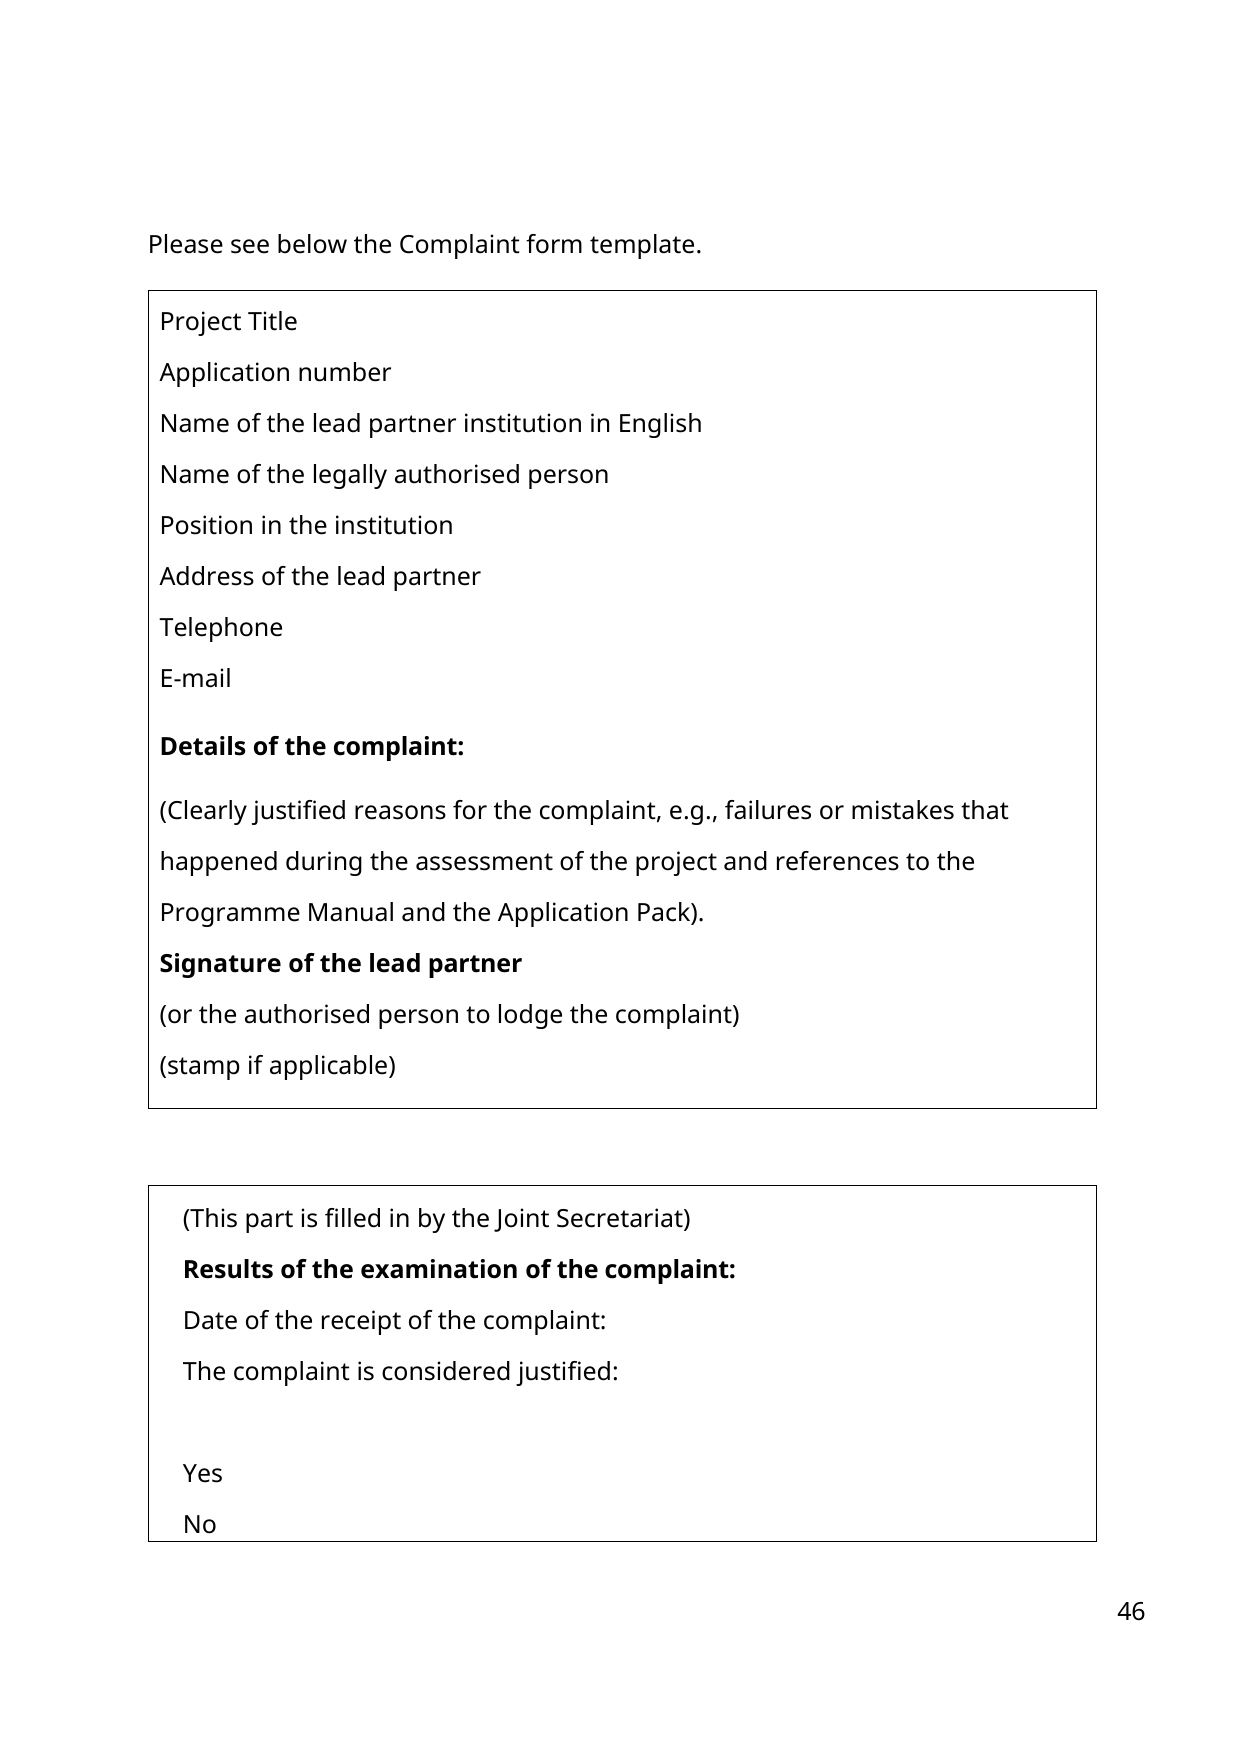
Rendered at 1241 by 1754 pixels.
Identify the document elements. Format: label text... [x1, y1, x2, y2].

table_header Project Title Application number Name of the lead partner institution in English Name of the legally authorised person Position in the institution Address of the lead partner Telephone E-mail Details of the complaint: (Clearly justified reasons for the complaint, e.g., failures or mistakes that happened during the assessment of the project and references to the Programme Manual and the Application Pack). Signature of the lead partner (or the authorised person to lodge the complaint) (stamp if applicable) [149, 291, 1096, 1108]
text Please see below the Complaint form template. [148, 227, 1097, 261]
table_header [149, 1186, 1096, 1541]
